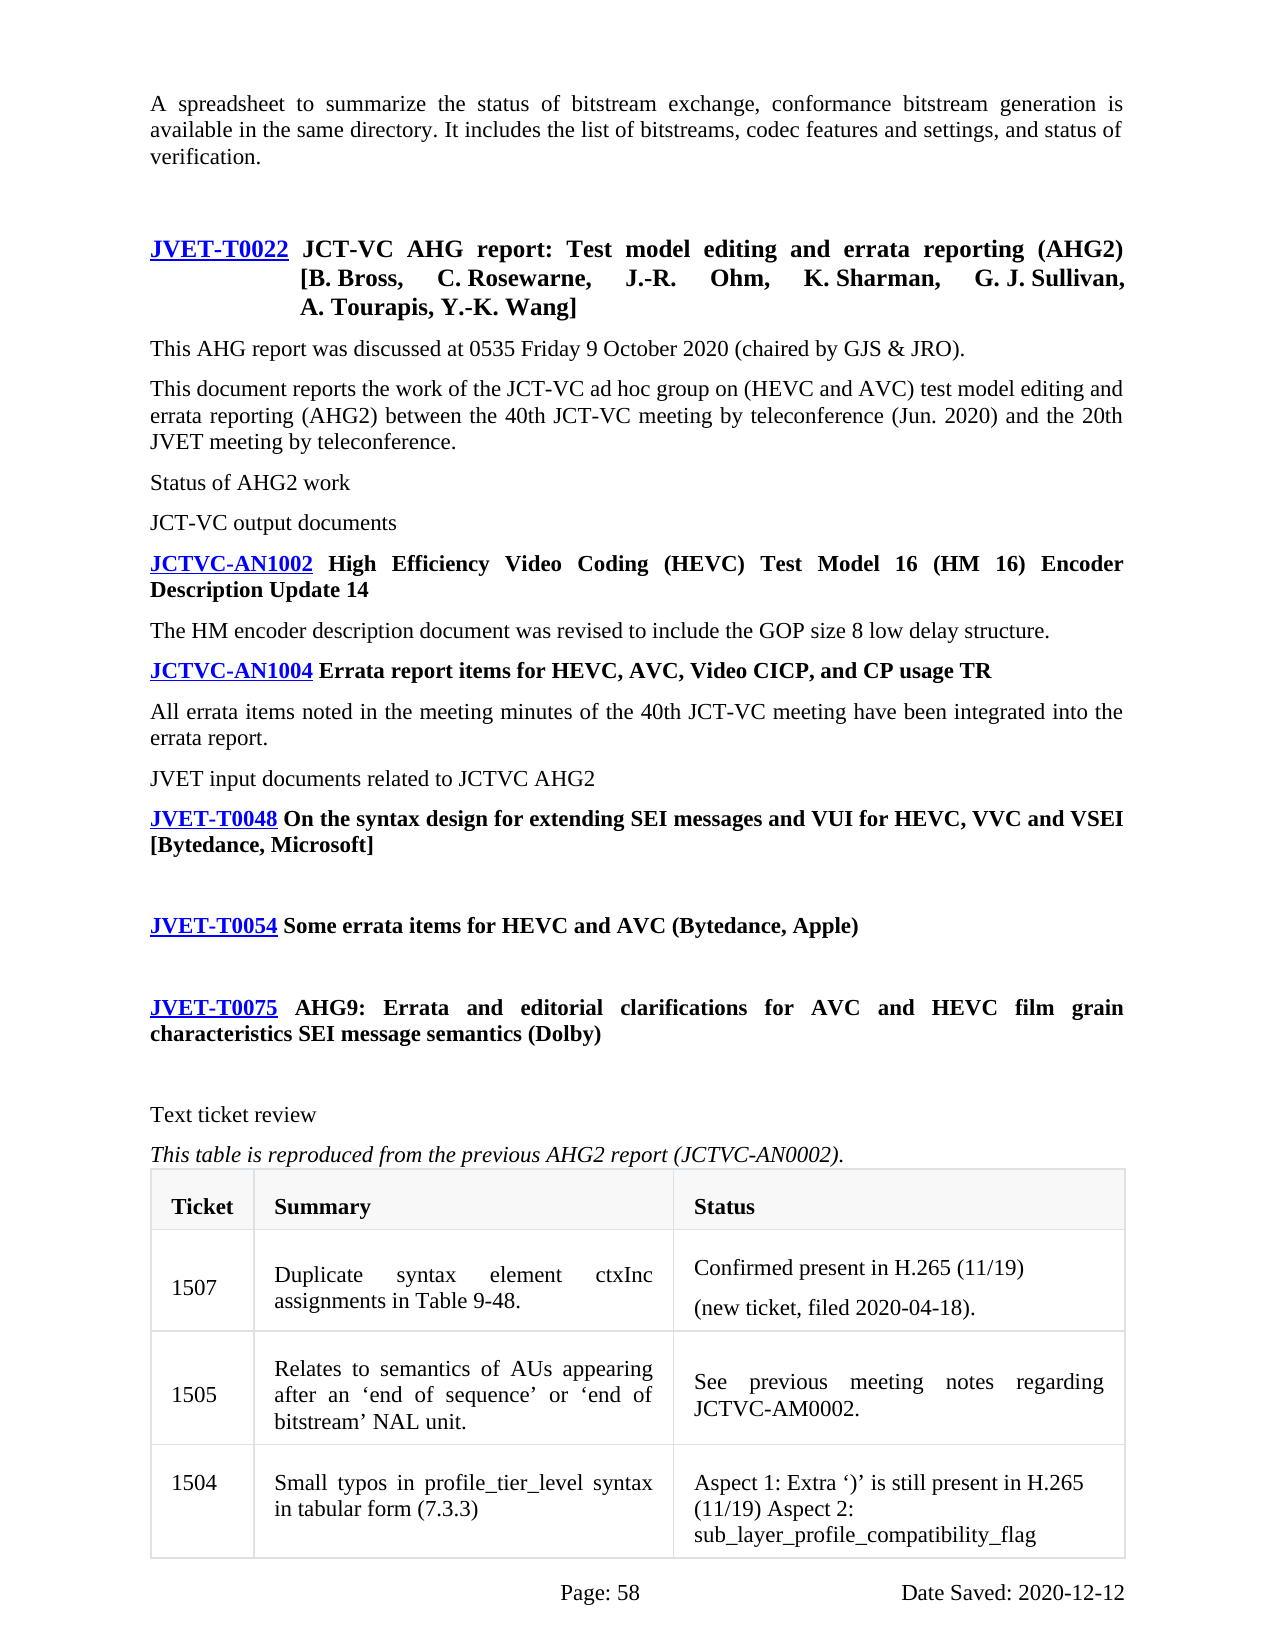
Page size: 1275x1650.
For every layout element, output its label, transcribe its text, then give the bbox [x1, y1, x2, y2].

text JVET-T0054 Some errata items for HEVC and AVC (Bytedance, Apple) [150, 912, 1125, 939]
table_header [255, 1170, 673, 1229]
text A spreadsheet to summarize the status of bitstream exchange, conformance bitstream generation is available in the same directory. It includes the list of bitstreams, codec features and settings, and status of verification. [150, 90, 1125, 169]
text The HM encoder description document was revised to include the GOP size 8 low delay structure. [150, 617, 1125, 643]
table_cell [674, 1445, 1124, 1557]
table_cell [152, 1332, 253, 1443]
text This document reports the work of the JCT-VC ad hoc group on (HEVC and AVC) test model editing and errata reporting (AHG2) between the 40th JCT-VC meeting by teleconference (Jun. 2020) and the 20th JVET meeting by teleconference. [150, 376, 1125, 454]
text Status of AHG2 work [150, 469, 1125, 495]
text Text ticket review [150, 1101, 1125, 1127]
text This table is reproduced from the previous AHG2 report (JCTVC-AN0002). [150, 1141, 1125, 1168]
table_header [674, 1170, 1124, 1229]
text JVET-T0075 AHG9: Errata and editorial clarifications for AVC and HEVC film grain characteristics SEI message semantics (Dolby) [150, 993, 1125, 1046]
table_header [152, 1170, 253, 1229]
text All errata items noted in the meeting minutes of the 40th JCT-VC meeting have been integrated into the errata report. [150, 698, 1125, 750]
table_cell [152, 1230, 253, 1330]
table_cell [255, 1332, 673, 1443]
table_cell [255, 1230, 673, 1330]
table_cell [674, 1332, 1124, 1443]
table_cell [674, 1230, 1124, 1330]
text JCT-VC output documents [150, 509, 1125, 536]
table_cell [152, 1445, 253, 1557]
text JCTVC-AN1004 Errata report items for HEVC, AVC, Video CICP, and CP usage TR [150, 657, 1125, 683]
text This AHG report was discussed at 0535 Friday 9 October 2020 (chaired by GJS & JRO). [150, 335, 1125, 361]
text JVET input documents related to JCTVC AHG2 [150, 764, 1125, 791]
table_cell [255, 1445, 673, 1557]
subtitle JVET-T0022 JCT-VC AHG report: Test model editing and errata reporting (AHG2) [B. Bross, C. Rosewarne, J.-R. Ohm, K. Sharman, G. J. Sullivan, A. Tourapis, Y.-K. Wang] [150, 234, 1125, 321]
text JCTVC-AN1002 High Efficiency Video Coding (HEVC) Test Model 16 (HM 16) Encoder Description Update 14 [150, 550, 1125, 602]
text JVET-T0048 On the syntax design for extending SEI messages and VUI for HEVC, VVC and VSEI [Bytedance, Microsoft] [150, 805, 1125, 858]
